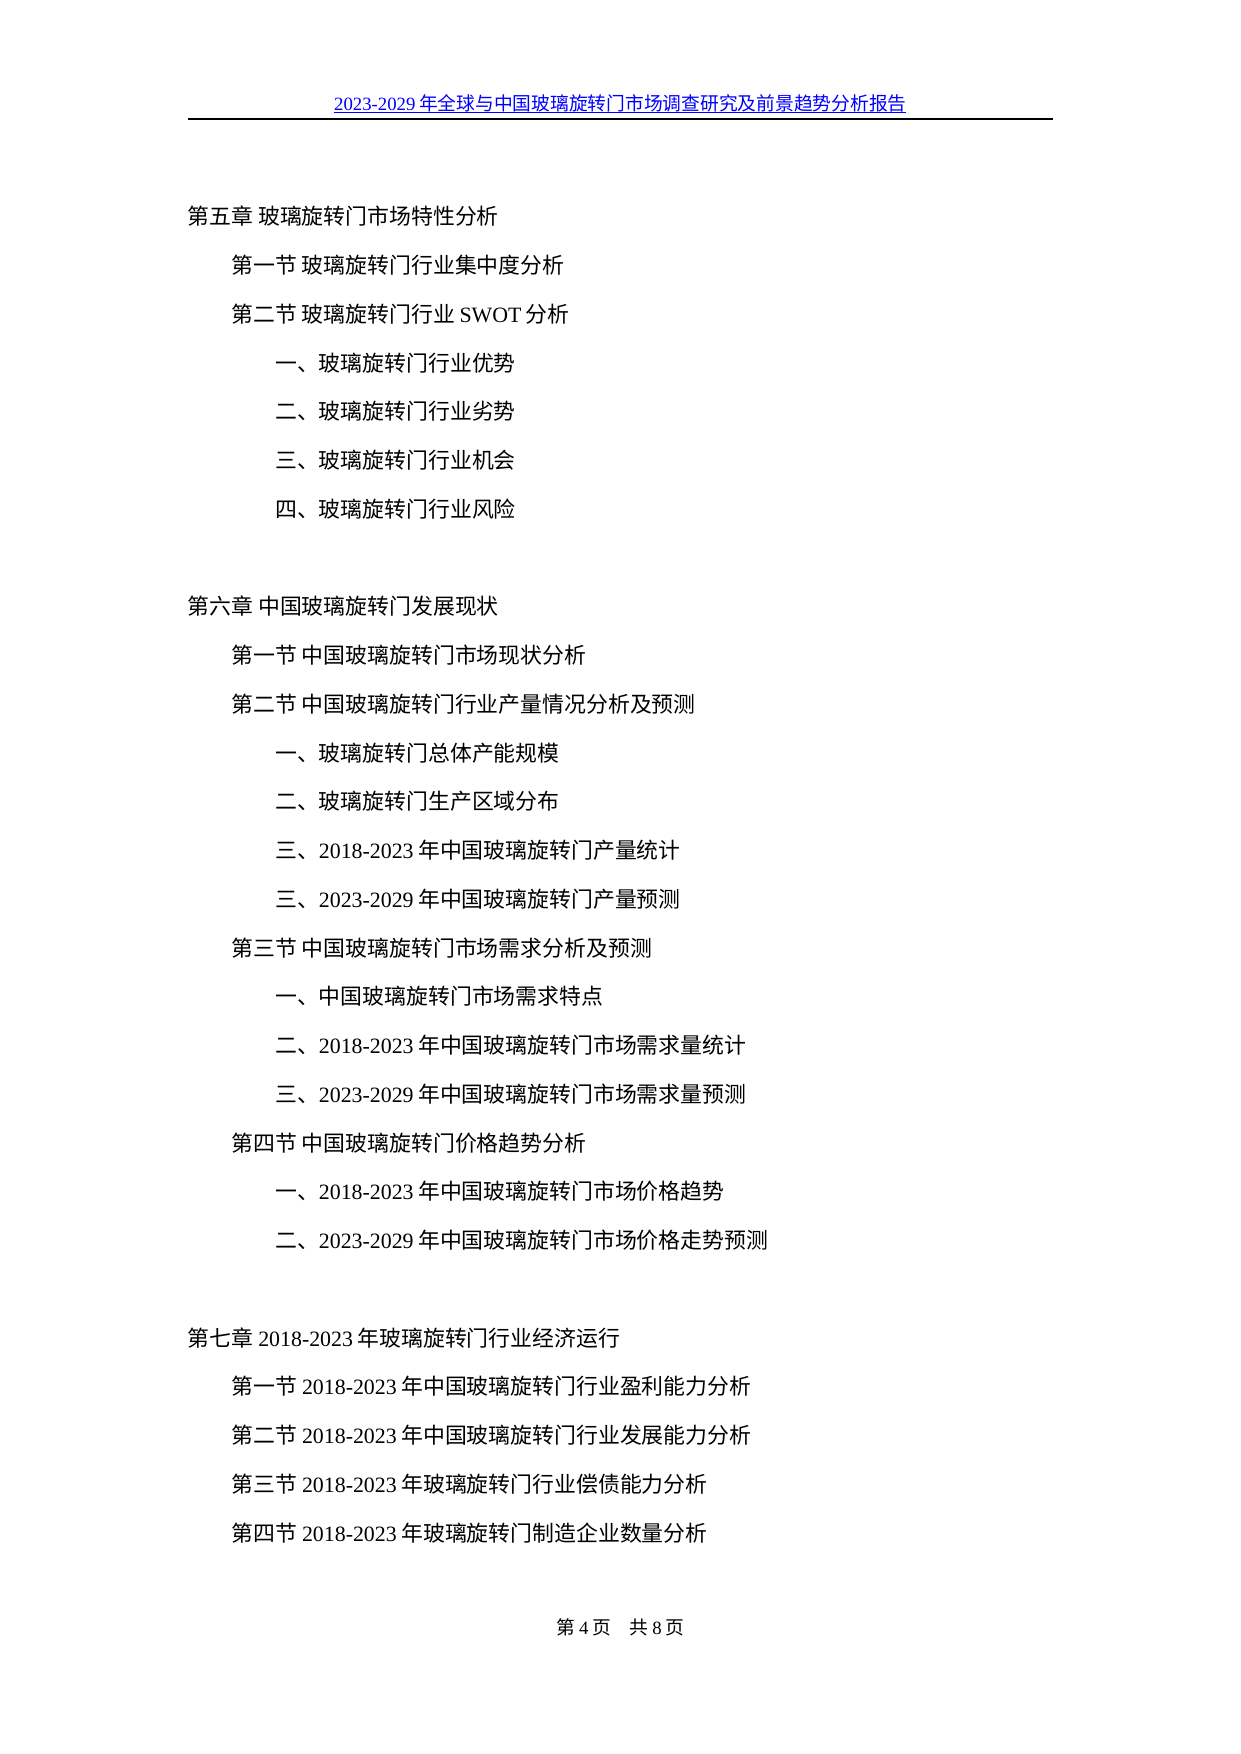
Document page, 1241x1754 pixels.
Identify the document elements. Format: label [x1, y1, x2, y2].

text [187, 150, 1053, 1548]
